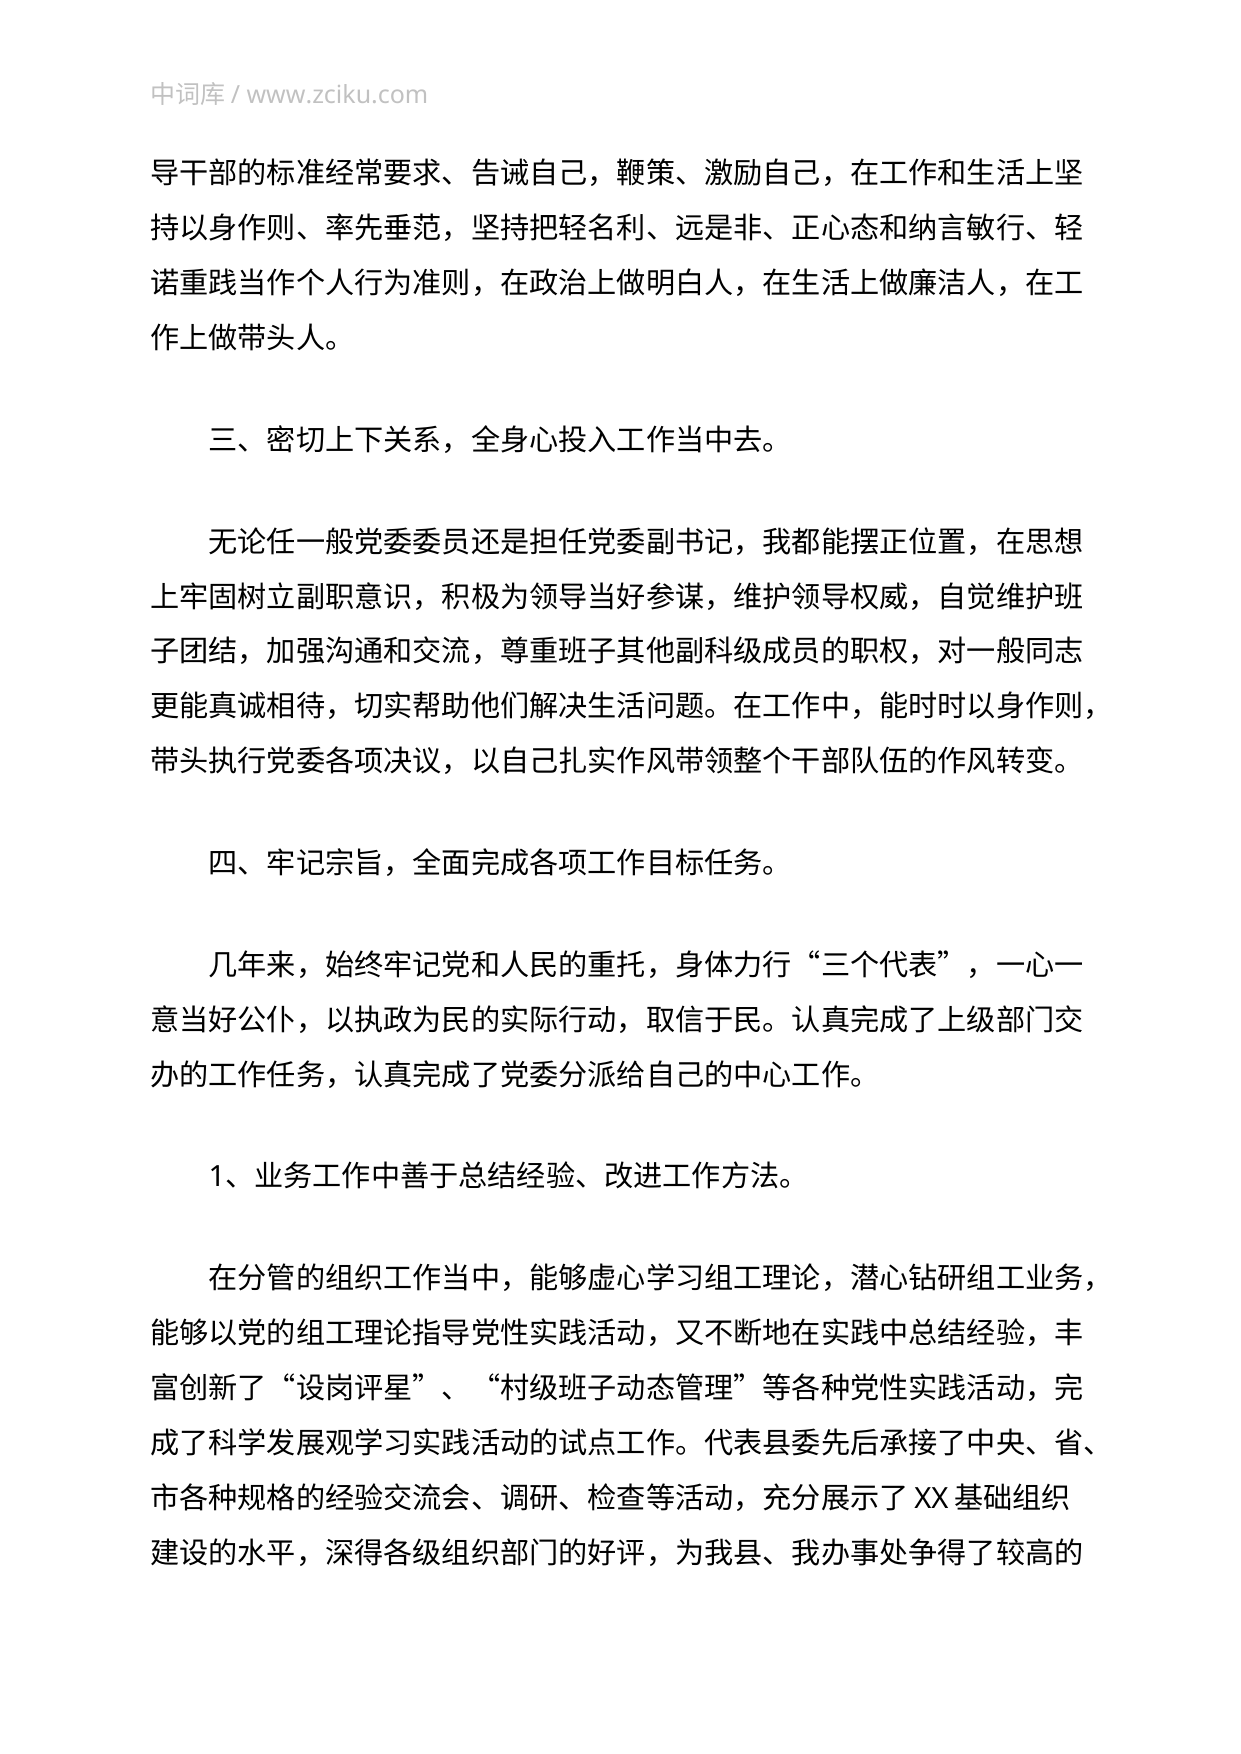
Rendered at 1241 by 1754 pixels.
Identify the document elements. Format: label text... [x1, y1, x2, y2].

text 三、密切上下关系，全身心投入工作当中去。 [150, 416, 1090, 459]
text 几年来，始终牢记党和人民的重托，身体力行“三个代表”，一心一意当好公仆，以执政为民的实际行动，取信于民。认真完成了上级部门交办的工作任务，认真完成了党委分派给自己的中心工作。 [150, 941, 1090, 1093]
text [150, 1255, 1090, 1572]
text 1、业务工作中善于总结经验、改进工作方法。 [150, 1153, 1090, 1195]
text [150, 150, 1090, 357]
text 四、牢记宗旨，全面完成各项工作目标任务。 [150, 839, 1090, 882]
text 无论任一般党委委员还是担任党委副书记，我都能摆正位置，在思想上牢固树立副职意识，积极为领导当好参谋，维护领导权威，自觉维护班子团结，加强沟通和交流，尊重班子其他副科级成员的职权，对一般同志更能真诚相待，切实帮助他们解决生活问题。在工作中，能时时以身作则，带头执行党委各项决议，以自己扎实作风带领整个干部队伍的作风转变。 [150, 518, 1090, 780]
